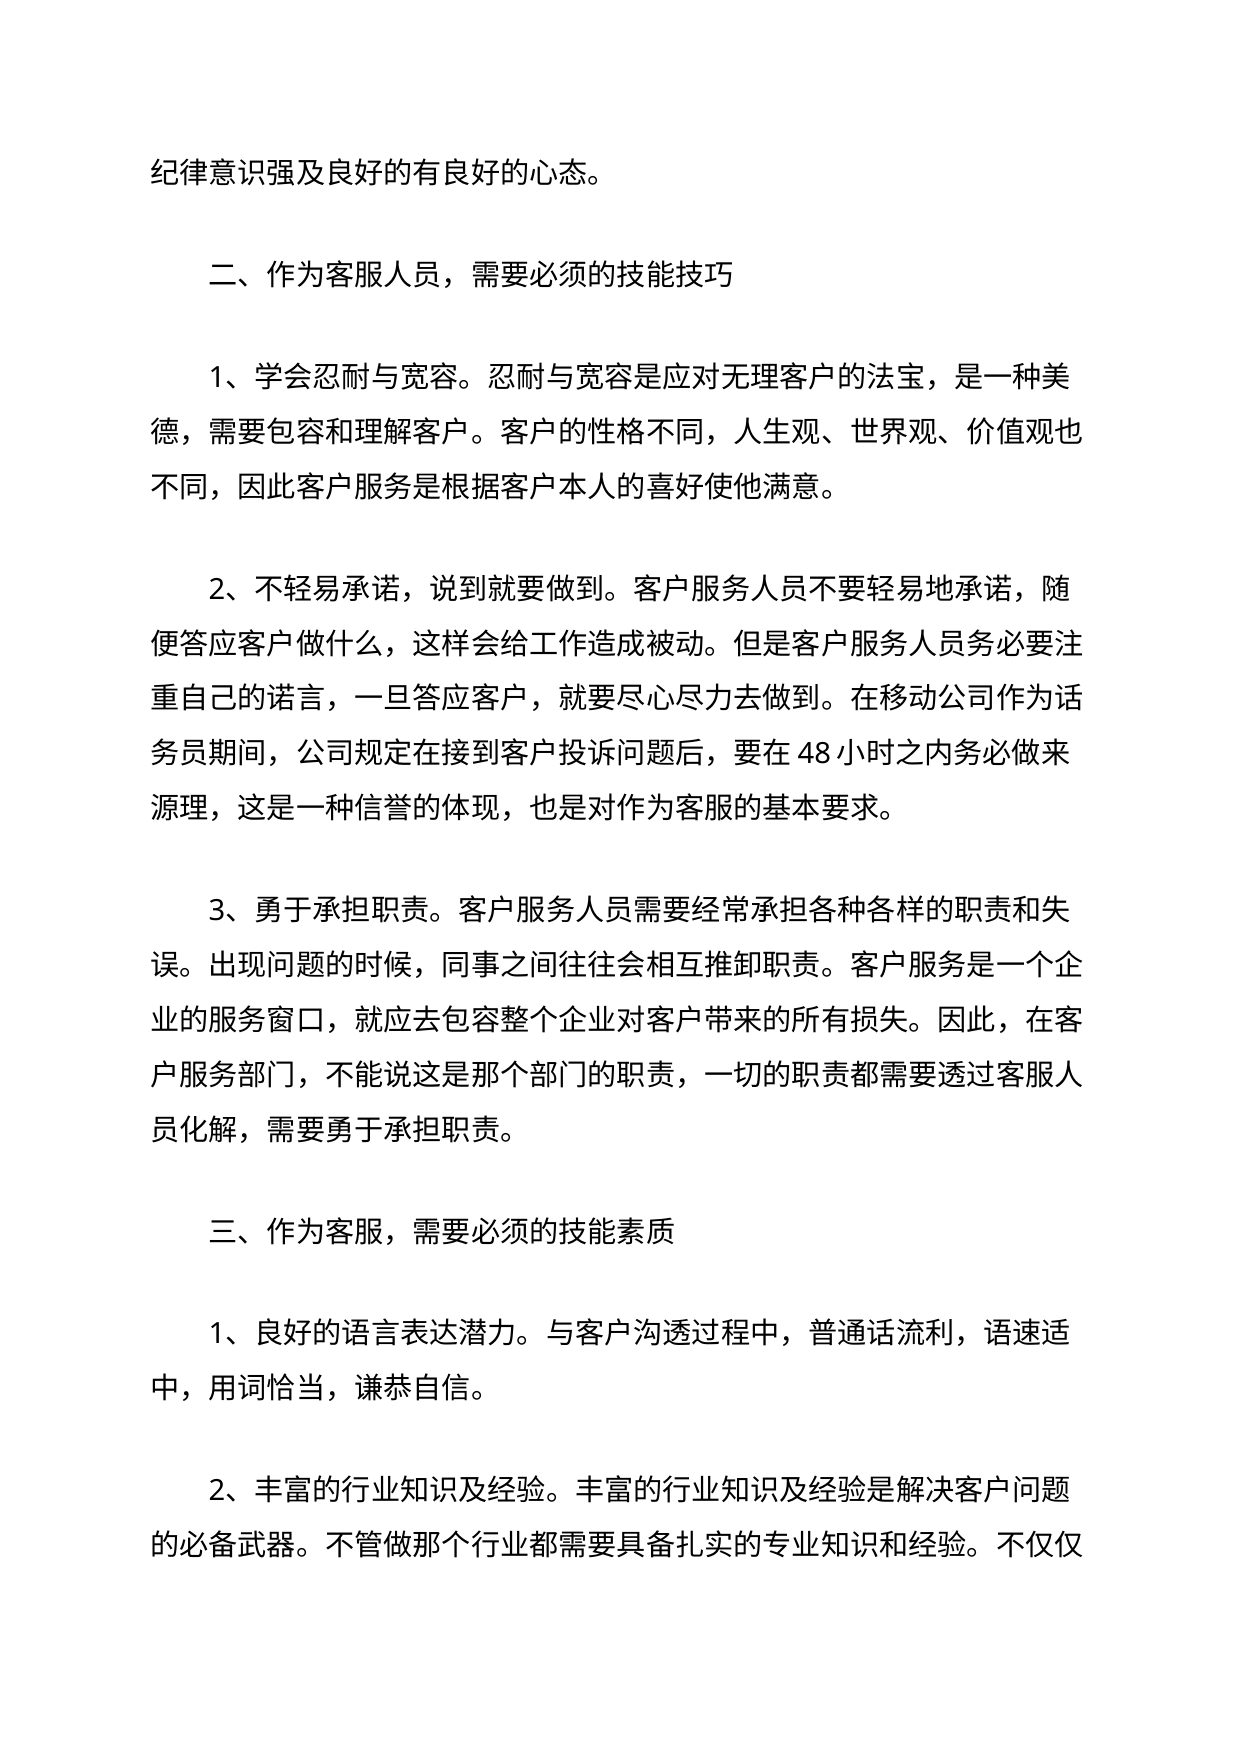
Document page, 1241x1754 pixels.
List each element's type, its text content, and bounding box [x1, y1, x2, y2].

text 3、勇于承担职责。客户服务人员需要经常承担各种各样的职责和失误。出现问题的时候，同事之间往往会相互推卸职责。客户服务是一个企业的服务窗口，就应去包容整个企业对客户带来的所有损失。因此，在客户服务部门，不能说这是那个部门的职责，一切的职责都需要透过客服人员化解，需要勇于承担职责。 [150, 887, 1090, 1149]
text 2、不轻易承诺，说到就要做到。客户服务人员不要轻易地承诺，随便答应客户做什么，这样会给工作造成被动。但是客户服务人员务必要注重自己的诺言，一旦答应客户，就要尽心尽力去做到。在移动公司作为话务员期间，公司规定在接到客户投诉问题后，要在48小时之内务必做来源理，这是一种信誉的体现，也是对作为客服的基本要求。 [150, 565, 1090, 827]
text 1、学会忍耐与宽容。忍耐与宽容是应对无理客户的法宝，是一种美德，需要包容和理解客户。客户的性格不同，人生观、世界观、价值观也不同，因此客户服务是根据客户本人的喜好使他满意。 [150, 353, 1090, 506]
text 三、作为客服，需要必须的技能素质 [150, 1208, 1090, 1251]
text 1、良好的语言表达潜力。与客户沟透过程中，普通话流利，语速适中，用词恰当，谦恭自信。 [150, 1310, 1090, 1407]
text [150, 150, 1090, 192]
text 二、作为客服人员，需要必须的技能技巧 [150, 252, 1090, 294]
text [150, 1467, 1090, 1564]
